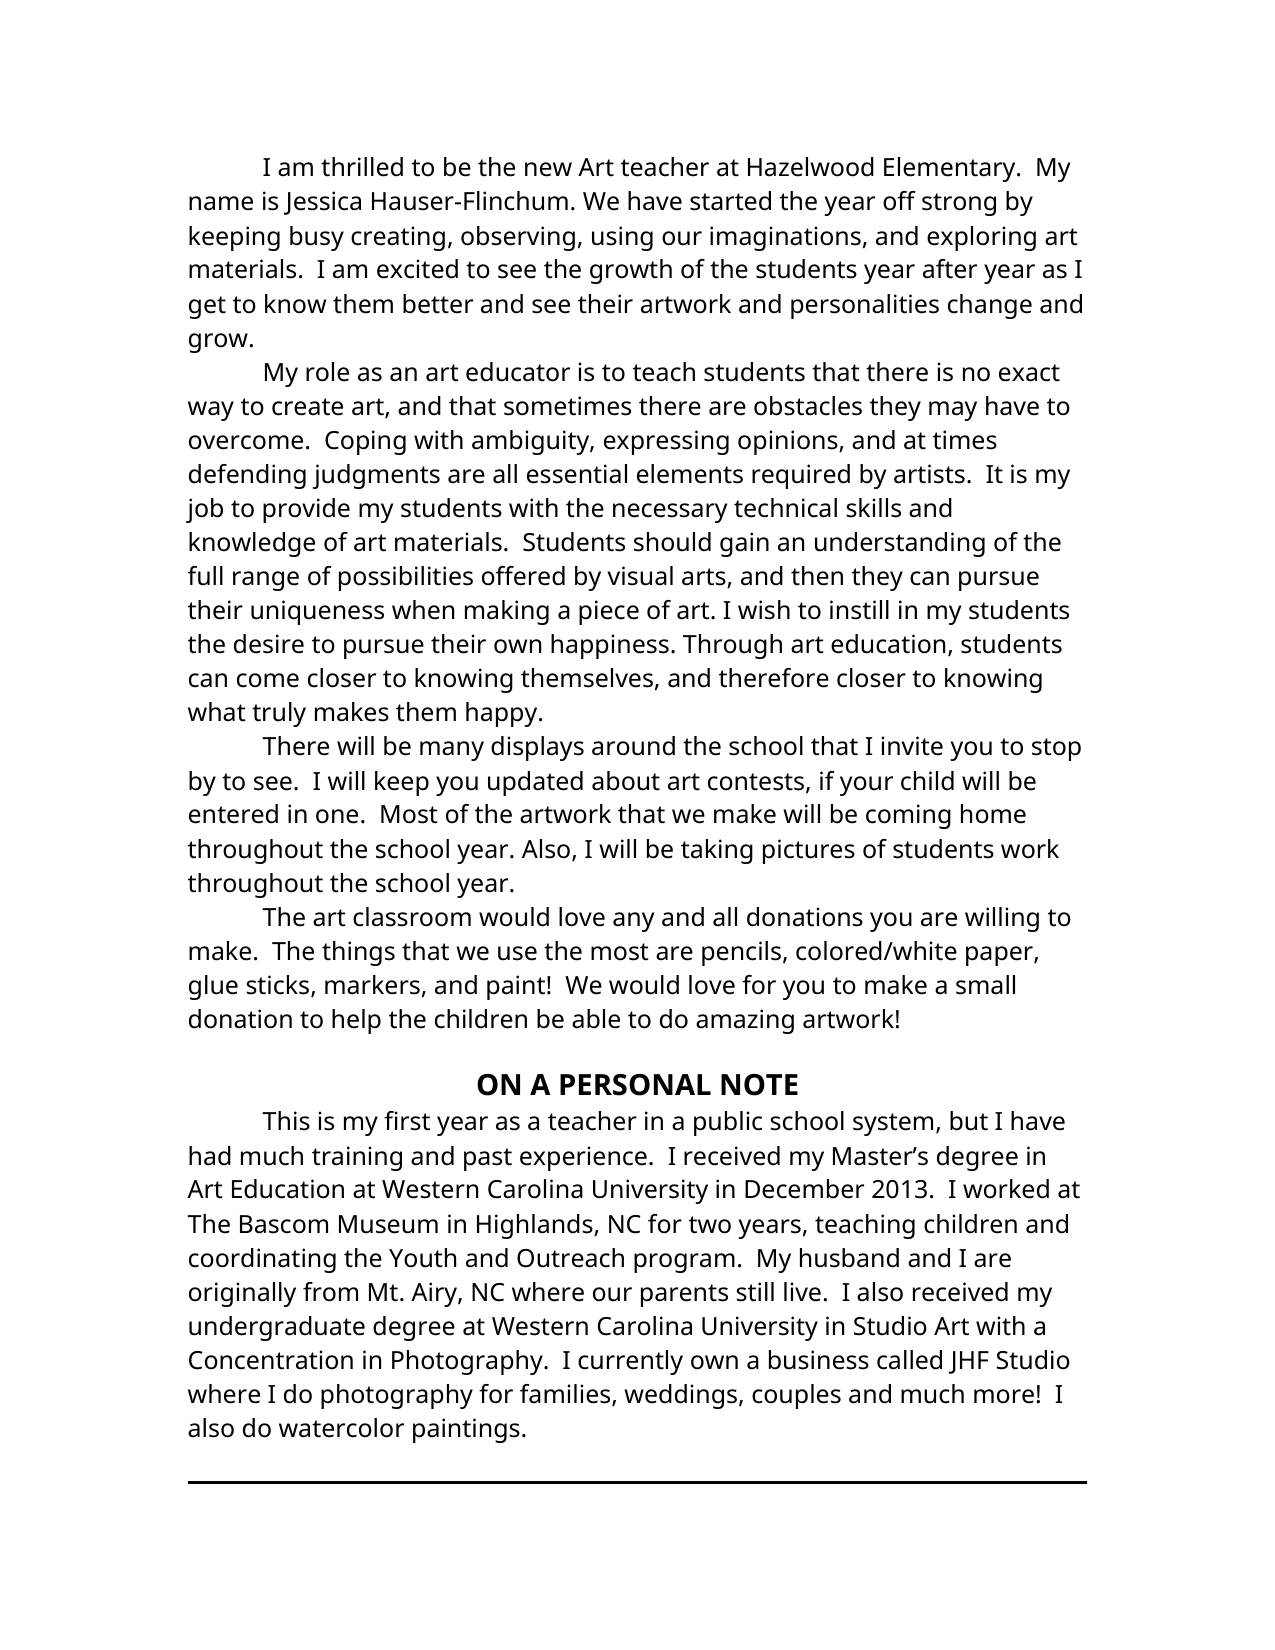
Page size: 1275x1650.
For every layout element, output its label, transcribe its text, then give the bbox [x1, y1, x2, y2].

text ON A PERSONAL NOTE [187, 1064, 1087, 1104]
text The art classroom would love any and all donations you are willing to make. The things that we use the most are pencils, colored/white paper, glue sticks, markers, and paint! We would love for you to make a small donation to help the children be able to do amazing artwork! [187, 899, 1087, 1036]
text This is my first year as a teacher in a public school system, but I have had much training and past experience. I received my Master’s degree in Art Education at Western Carolina University in December 2013. I worked at The Bascom Museum in Highlands, NC for two years, teaching children and coordinating the Youth and Outreach program. My husband and I are originally from Mt. Airy, NC where our parents still live. I also received my undergraduate degree at Western Carolina University in Studio Art with a Concentration in Photography. I currently own a business called JHF Studio where I do photography for families, weddings, couples and much more! I also do watercolor paintings. [187, 1104, 1087, 1445]
text I am thrilled to be the new Art teacher at Hazelwood Elementary. My name is Jessica Hauser-Flinchum. We have started the year off strong by keeping busy creating, observing, using our imaginations, and exploring art materials. I am excited to see the growth of the students year after year as I get to know them better and see their artwork and personalities change and grow. [187, 150, 1087, 354]
text There will be many displays around the school that I invite you to stop by to see. I will keep you updated about art contests, if your child will be entered in one. Most of the artwork that we make will be coming home throughout the school year. Also, I will be taking pictures of students work throughout the school year. [187, 729, 1087, 899]
text My role as an art educator is to teach students that there is no exact way to create art, and that sometimes there are obstacles they may have to overcome. Coping with ambiguity, expressing opinions, and at times defending judgments are all essential elements required by artists. It is my job to provide my students with the necessary technical skills and knowledge of art materials. Students should gain an understanding of the full range of possibilities offered by visual arts, and then they can pursue their uniqueness when making a piece of art. I wish to instill in my students the desire to pursue their own happiness. Through art education, students can come closer to knowing themselves, and therefore closer to knowing what truly makes them happy. [187, 354, 1087, 729]
